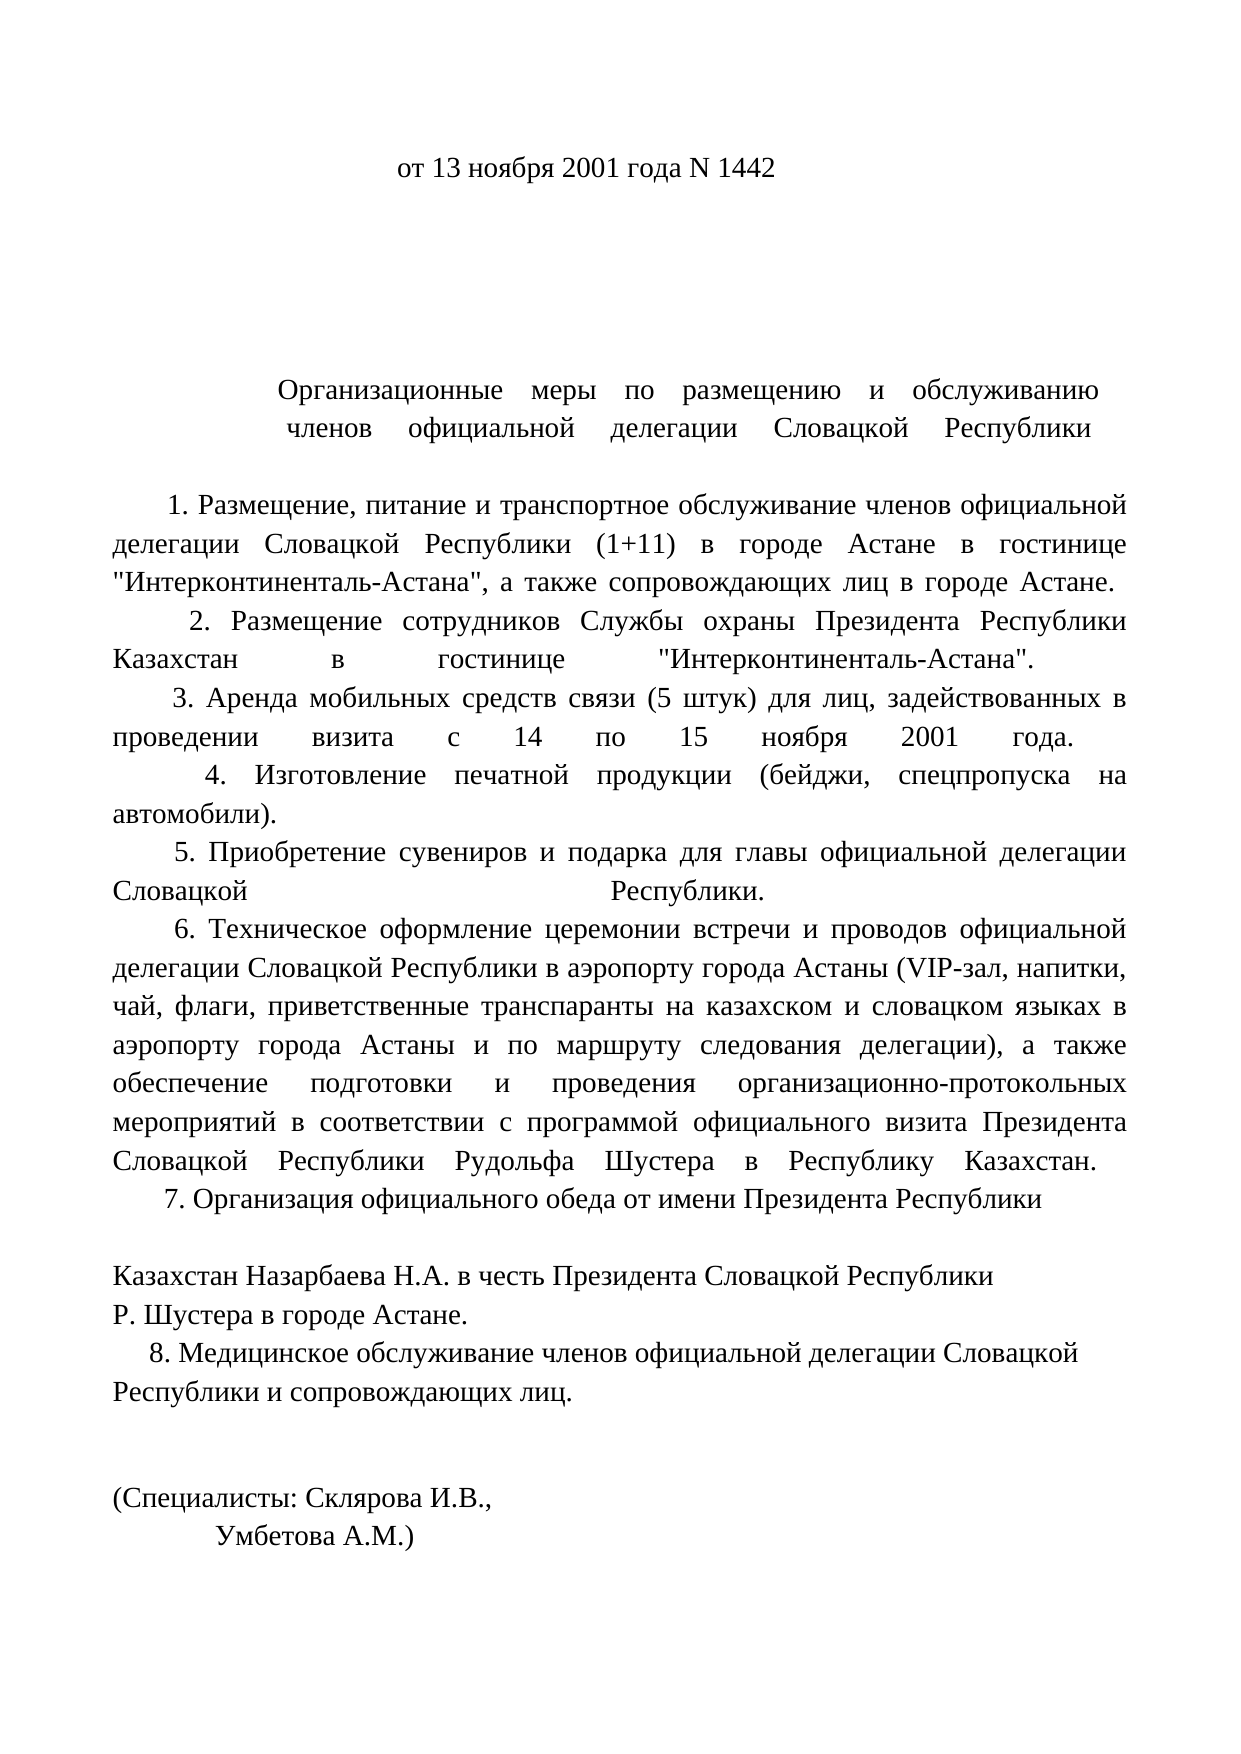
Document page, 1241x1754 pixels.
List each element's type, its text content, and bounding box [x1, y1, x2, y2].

text Р. Шустера в городе Астане. [112, 1297, 1128, 1330]
text от 13 ноября 2001 года N 1442 [112, 150, 1128, 183]
text Казахстан Назарбаева Н.А. в честь Президента Словацкой Республики [112, 1258, 1128, 1292]
text Республики и сопровождающих лиц. [112, 1374, 1128, 1407]
text (Специалисты: Склярова И.В., [112, 1480, 1128, 1513]
text Умбетова А.М.) [112, 1518, 1128, 1552]
text 8. Медицинское обслуживание членов официальной делегации Словацкой [112, 1335, 1128, 1369]
text Организационные меры по размещению и обслуживанию членов официальной делегации Словацкой Республики 1. Размещение, питание и транспортное обслуживание членов официальной делегации Словацкой Республики (1+11) в городе Астане в гостинице "Интерконтиненталь-Астана", а также сопровождающих лиц в городе Астане. 2. Размещение сотрудников Службы охраны Президента Республики Казахстан в гостинице "Интерконтиненталь-Астана". 3. Аренда мобильных средств связи (5 штук) для лиц, задействованных в проведении визита с 14 по 15 ноября 2001 года. 4. Изготовление печатной продукции (бейджи, спецпропуска на автомобили). 5. Приобретение сувениров и подарка для главы официальной делегации Словацкой Республики. 6. Техническое оформление церемонии встречи и проводов официальной делегации Словацкой Республики в аэропорту города Астаны (VIР-зал, напитки, чай, флаги, приветственные транспаранты на казахском и словацком языках в аэропорту города Астаны и по маршруту следования делегации), а также обеспечение подготовки и проведения организационно-протокольных мероприятий в соответствии с программой официального визита Президента Словацкой Республики Рудольфа Шустера в Республику Казахстан. 7. Организация официального обеда от имени Президента Республики [112, 295, 1128, 1215]
